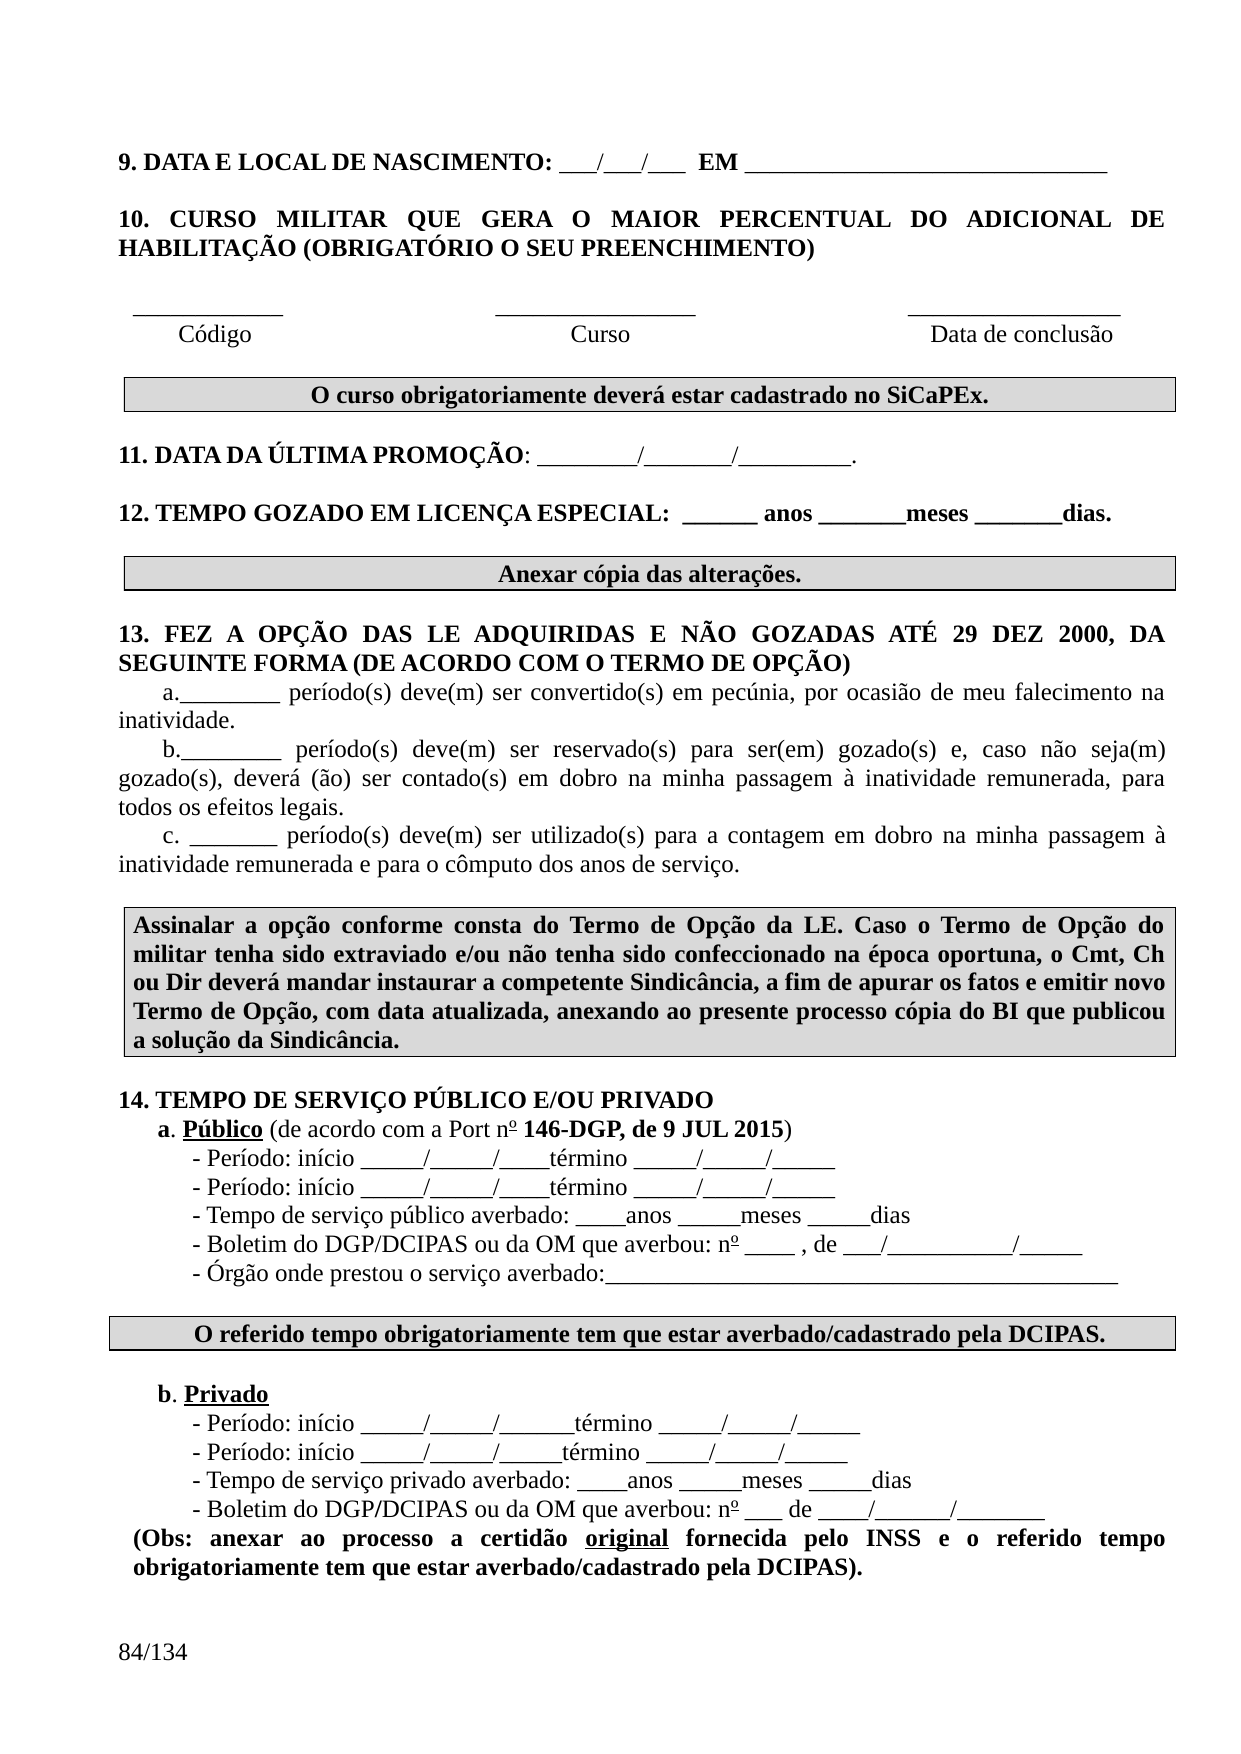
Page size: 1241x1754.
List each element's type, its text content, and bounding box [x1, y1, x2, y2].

text - Órgão onde prestou o serviço averbado:_________________________________________ [118, 1258, 1167, 1287]
text - Período: início _____/_____/______término _____/_____/_____ [148, 1408, 1167, 1437]
text b. Privado [148, 1379, 1167, 1408]
text c. _______ período(s) deve(m) ser utilizado(s) para a contagem em dobro na minha passagem à inatividade remunerada e para o cômputo dos anos de serviço. [118, 821, 1167, 878]
text - Tempo de serviço privado averbado: ____anos _____meses _____dias [118, 1466, 1167, 1494]
text - Tempo de serviço público averbado: ____anos _____meses _____dias [118, 1201, 1167, 1229]
list Anexar cópia das alterações. [125, 557, 1175, 589]
list O referido tempo obrigatoriamente tem que estar averbado/cadastrado pela DCIPAS. [110, 1317, 1175, 1349]
text Assinalar a opção conforme consta do Termo de Opção da LE. Caso o Termo de Opção do militar tenha sido extraviado e/ou não tenha sido confeccionado na época oportuna, o Cmt, Ch ou Dir deverá mandar instaurar a competente Sindicância, a fim de apurar os fatos e emitir novo Termo de Opção, com data atualizada, anexando ao presente processo cópia do BI que publicou a solução da Sindicância. [125, 908, 1175, 1056]
text b.________ período(s) deve(m) ser reservado(s) para ser(em) gozado(s) e, caso não seja(m) gozado(s), deverá (ão) ser contado(s) em dobro na minha passagem à inatividade remunerada, para todos os efeitos legais. [118, 734, 1167, 821]
text - Período: início _____/_____/____término _____/_____/_____ [118, 1143, 1167, 1172]
text - Boletim do DGP/DCIPAS ou da OM que averbou: nº ___ de ____/______/_______ [118, 1494, 1167, 1523]
list 10. CURSO MILITAR QUE GERA O MAIOR PERCENTUAL DO ADICIONAL DE HABILITAÇÃO (OBRIGATÓRIO O SEU PREENCHIMENTO) [118, 204, 1167, 262]
list 11. DATA DA ÚLTIMA PROMOÇÃO: ________/_______/_________. [118, 441, 1167, 469]
list O curso obrigatoriamente deverá estar cadastrado no SiCaPEx. [125, 378, 1175, 411]
list 13. FEZ A OPÇÃO DAS LE ADQUIRIDAS E NÃO GOZADAS ATÉ 29 DEZ 2000, DA SEGUINTE FORMA (DE ACORDO COM O TERMO DE OPÇÃO) [118, 619, 1167, 677]
text ____________ ________________ _________________ [118, 291, 1167, 319]
text - Boletim do DGP/DCIPAS ou da OM que averbou: nº ____ , de ___/__________/_____ [118, 1229, 1167, 1258]
text a.________ período(s) deve(m) ser convertido(s) em pecúnia, por ocasião de meu falecimento na inatividade. [118, 677, 1167, 734]
text 9. DATA E LOCAL DE NASCIMENTO: ___/___/___ EM _____________________________ [118, 147, 1167, 176]
list 14. TEMPO DE SERVIÇO PÚBLICO E/OU PRIVADO [118, 1086, 1167, 1114]
text - Período: início _____/_____/_____término _____/_____/_____ [118, 1437, 1167, 1466]
list 12. TEMPO GOZADO EM LICENÇA ESPECIAL: ______ anos _______meses _______dias. [118, 498, 1167, 527]
text - Período: início _____/_____/____término _____/_____/_____ [118, 1172, 1167, 1201]
text (Obs: anexar ao processo a certidão original fornecida pelo INSS e o referido tempo obrigatoriamente tem que estar averbado/cadastrado pela DCIPAS). [133, 1523, 1166, 1581]
text Código Curso Data de conclusão [178, 319, 1167, 348]
text a. Público (de acordo com a Port nº 146-DGP, de 9 JUL 2015) [118, 1114, 1167, 1143]
